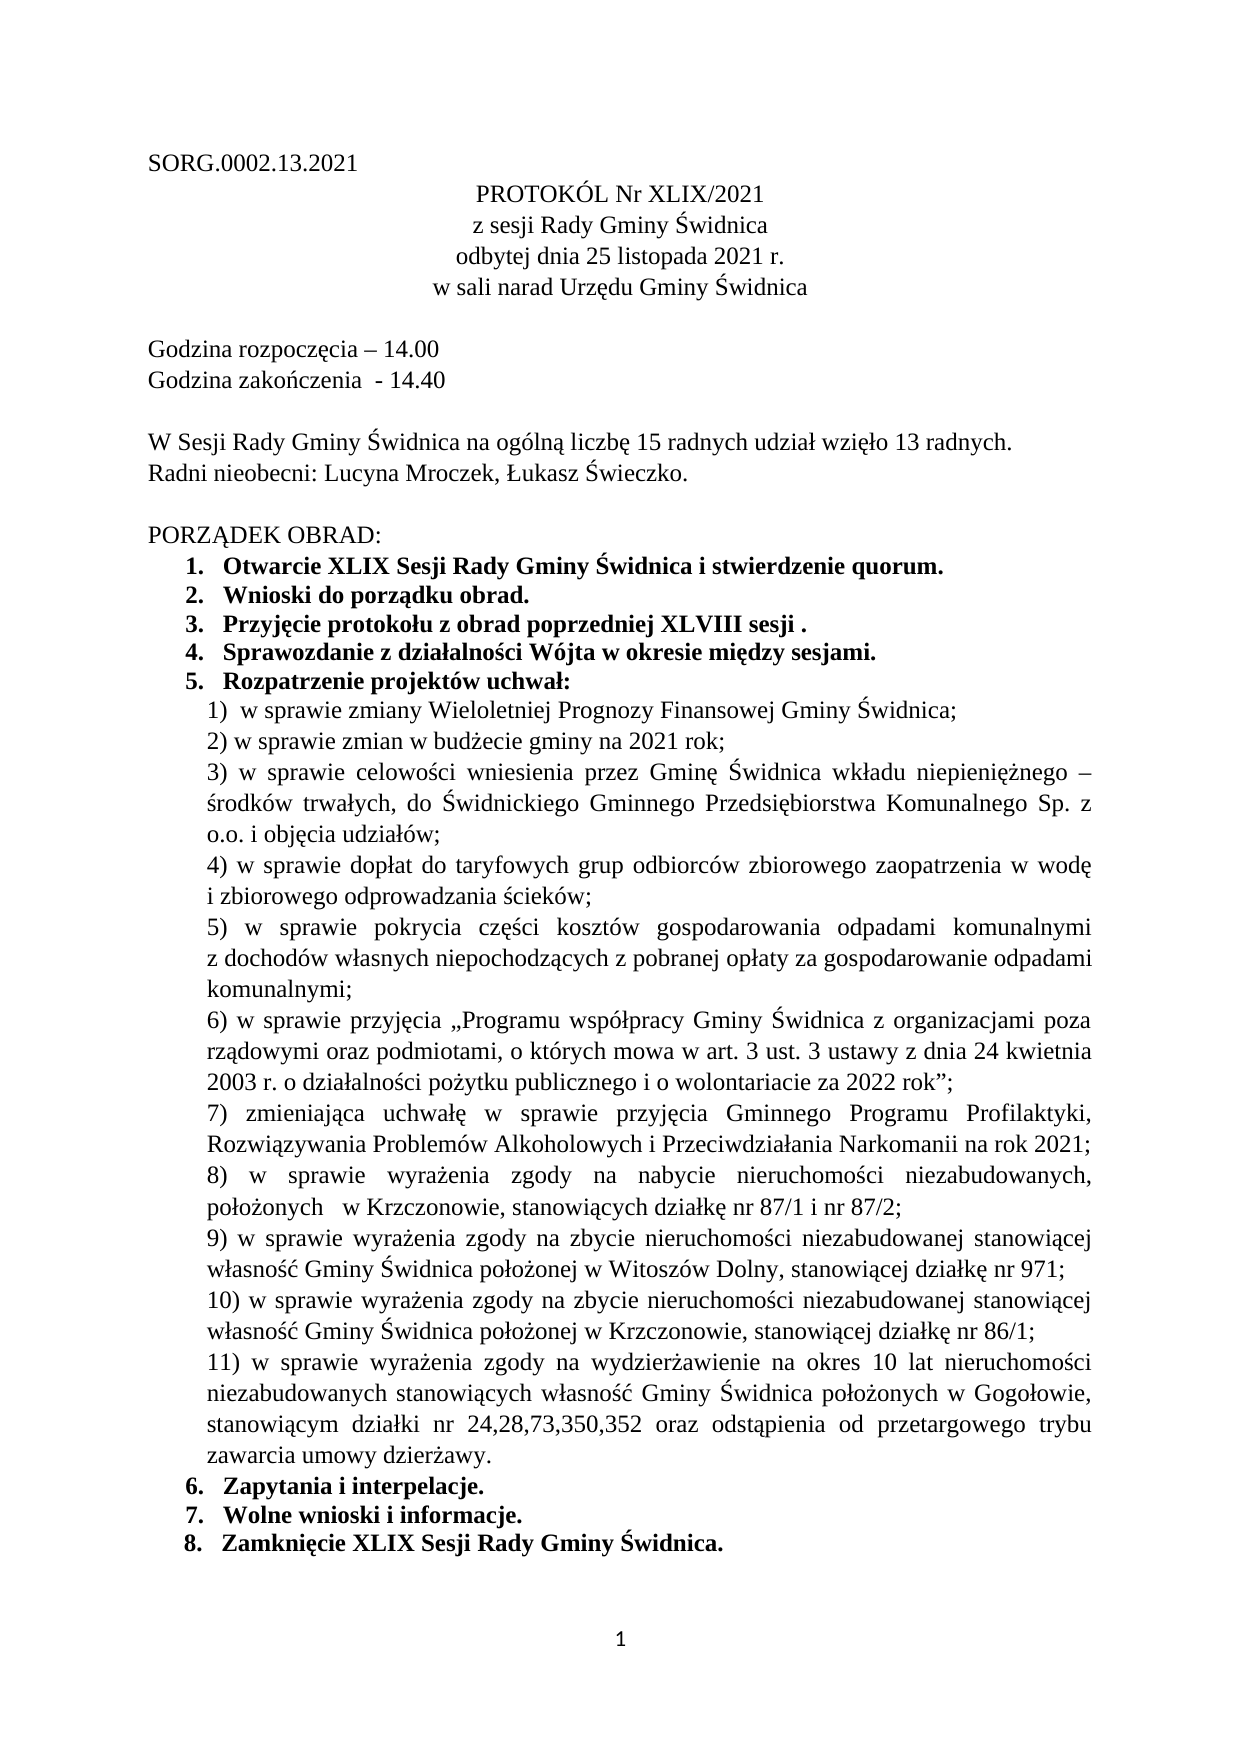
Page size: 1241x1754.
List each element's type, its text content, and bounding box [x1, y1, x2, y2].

text 7) zmieniająca uchwałę w sprawie przyjęcia Gminnego Programu Profilaktyki, Rozwiązywania Problemów Alkoholowych i Przeciwdziałania Narkomanii na rok 2021; [207, 1098, 1093, 1158]
text 2) w sprawie zmian w budżecie gminy na 2021 rok; [207, 726, 1093, 755]
text 5) w sprawie pokrycia części kosztów gospodarowania odpadami komunalnymi z dochodów własnych niepochodzących z pobranej opłaty za gospodarowanie odpadami komunalnymi; [207, 912, 1093, 1003]
list Przyjęcie protokołu z obrad poprzedniej XLVIII sesji . [185, 609, 1093, 637]
list Otwarcie XLIX Sesji Rady Gminy Świdnica i stwierdzenie quorum. [185, 551, 1093, 580]
text Godzina zakończenia - 14.40 [148, 365, 1093, 394]
list Wnioski do porządku obrad. [185, 580, 1093, 609]
text 8. Zamknięcie XLIX Sesji Rady Gminy Świdnica. [177, 1528, 1093, 1557]
text 3) w sprawie celowości wniesienia przez Gminę Świdnica wkładu niepieniężnego – środków trwałych, do Świdnickiego Gminnego Przedsiębiorstwa Komunalnego Sp. z o.o. i objęcia udziałów; [207, 757, 1093, 848]
text PROTOKÓL Nr XLIX/2021 [148, 179, 1093, 207]
text 9) w sprawie wyrażenia zgody na zbycie nieruchomości niezabudowanej stanowiącej własność Gminy Świdnica położonej w Witoszów Dolny, stanowiącej działkę nr 971; [207, 1223, 1093, 1282]
text Godzina rozpoczęcia – 14.00 [148, 334, 1093, 363]
text 6) w sprawie przyjęcia „Programu współpracy Gminy Świdnica z organizacjami poza rządowymi oraz podmiotami, o których mowa w art. 3 ust. 3 ustawy z dnia 24 kwietnia 2003 r. o działalności pożytku publicznego i o wolontariacie za 2022 rok”; [207, 1005, 1093, 1096]
list Rozpatrzenie projektów uchwał: [185, 666, 1093, 695]
text 1) w sprawie zmiany Wieloletniej Prognozy Finansowej Gminy Świdnica; [207, 695, 1093, 724]
list Wolne wnioski i informacje. [185, 1500, 1093, 1528]
text 10) w sprawie wyrażenia zgody na zbycie nieruchomości niezabudowanej stanowiącej własność Gminy Świdnica położonej w Krzczonowie, stanowiącej działkę nr 86/1; [207, 1285, 1093, 1344]
text w sali narad Urzędu Gminy Świdnica [148, 272, 1093, 301]
text 8) w sprawie wyrażenia zgody na nabycie nieruchomości niezabudowanych, położonych w Krzczonowie, stanowiących działkę nr 87/1 i nr 87/2; [207, 1161, 1093, 1220]
text W Sesji Rady Gminy Świdnica na ogólną liczbę 15 radnych udział wzięło 13 radnych. [148, 427, 1093, 456]
text PORZĄDEK OBRAD: [148, 520, 1093, 549]
text 11) w sprawie wyrażenia zgody na wydzierżawienie na okres 10 lat nieruchomości niezabudowanych stanowiących własność Gminy Świdnica położonych w Gogołowie, stanowiącym działki nr 24,28,73,350,352 oraz odstąpienia od przetargowego trybu zawarcia umowy dzierżawy. [207, 1347, 1093, 1469]
text z sesji Rady Gminy Świdnica [148, 210, 1093, 238]
list Sprawozdanie z działalności Wójta w okresie między sesjami. [185, 637, 1093, 666]
list Zapytania i interpelacje. [185, 1471, 1093, 1500]
text SORG.0002.13.2021 [148, 148, 1093, 176]
text Radni nieobecni: Lucyna Mroczek, Łukasz Świeczko. [148, 458, 1093, 487]
text 4) w sprawie dopłat do taryfowych grup odbiorców zbiorowego zaopatrzenia w wodę i zbiorowego odprowadzania ścieków; [207, 850, 1093, 910]
text odbytej dnia 25 listopada 2021 r. [148, 241, 1093, 269]
